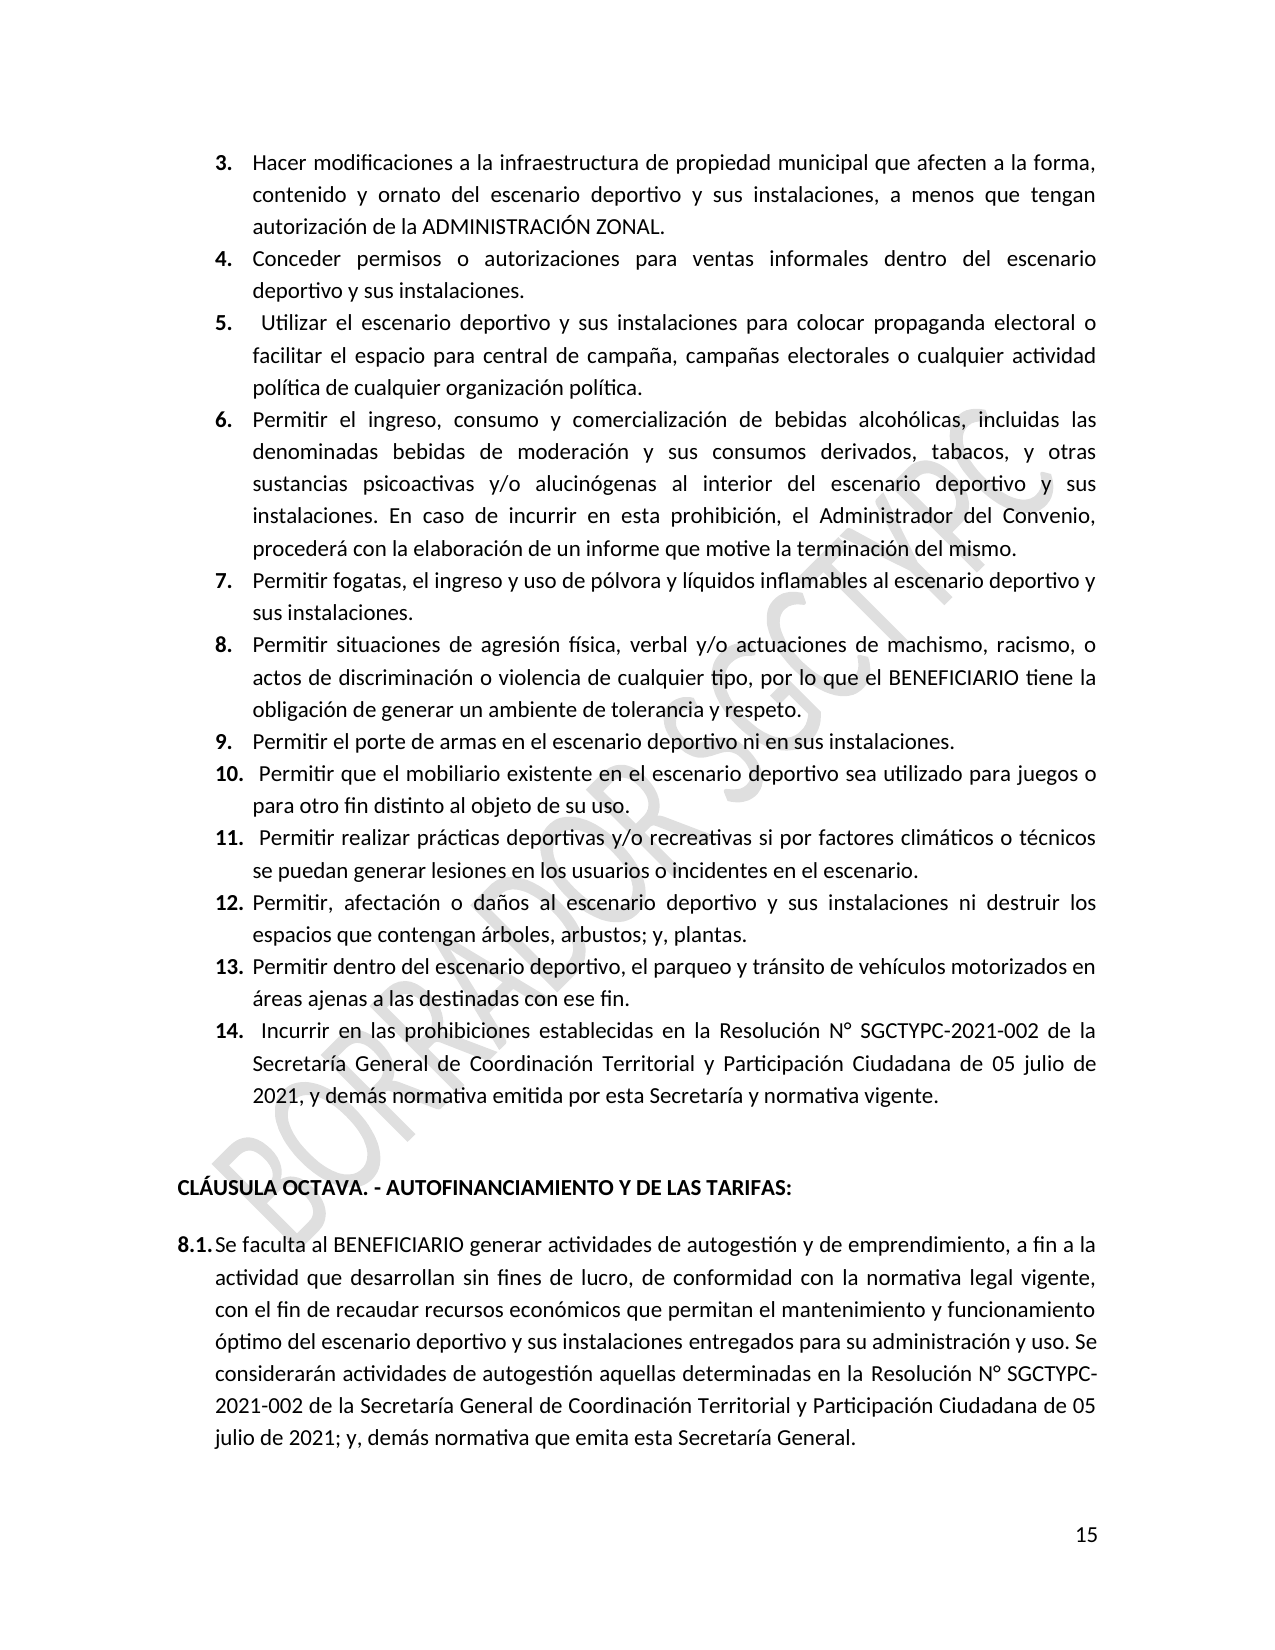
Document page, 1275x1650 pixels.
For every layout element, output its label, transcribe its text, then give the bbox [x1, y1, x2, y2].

list Hacer modificaciones a la infraestructura de propiedad municipal que afecten a la forma, contenido y ornato del escenario deportivo y sus instalaciones, a menos que tengan autorización de la ADMINISTRACIÓN ZONAL. [215, 148, 1098, 240]
list Incurrir en las prohibiciones establecidas en la Resolución N° SGCTYPC-2021-002 de la Secretaría General de Coordinación Territorial y Participación Ciudadana de 05 julio de 2021, y demás normativa emitida por esta Secretaría y normativa vigente. [215, 1017, 1098, 1109]
list Permitir el porte de armas en el escenario deportivo ni en sus instalaciones. [215, 727, 1098, 755]
list Permitir fogatas, el ingreso y uso de pólvora y líquidos inflamables al escenario deportivo y sus instalaciones. [215, 566, 1098, 626]
list Permitir realizar prácticas deportivas y/o recreativas si por factores climáticos o técnicos se puedan generar lesiones en los usuarios o incidentes en el escenario. [215, 823, 1098, 884]
list Permitir el ingreso, consumo y comercialización de bebidas alcohólicas, incluidas las denominadas bebidas de moderación y sus consumos derivados, tabacos, y otras sustancias psicoactivas y/o alucinógenas al interior del escenario deportivo y sus instalaciones. En caso de incurrir en esta prohibición, el Administrador del Convenio, procederá con la elaboración de un informe que motive la terminación del mismo. [215, 405, 1098, 562]
list Conceder permisos o autorizaciones para ventas informales dentro del escenario deportivo y sus instalaciones. [215, 244, 1098, 304]
list Permitir, afectación o daños al escenario deportivo y sus instalaciones ni destruir los espacios que contengan árboles, arbustos; y, plantas. [215, 888, 1098, 948]
list Permitir dentro del escenario deportivo, el parqueo y tránsito de vehículos motorizados en áreas ajenas a las destinadas con ese fin. [215, 952, 1098, 1012]
list Permitir que el mobiliario existente en el escenario deportivo sea utilizado para juegos o para otro fin distinto al objeto de su uso. [215, 759, 1098, 819]
text CLÁUSULA OCTAVA. - AUTOFINANCIAMIENTO Y DE LAS TARIFAS: [177, 1173, 1098, 1201]
list Permitir situaciones de agresión física, verbal y/o actuaciones de machismo, racismo, o actos de discriminación o violencia de cualquier tipo, por lo que el BENEFICIARIO tiene la obligación de generar un ambiente de tolerancia y respeto. [215, 630, 1098, 723]
list Utilizar el escenario deportivo y sus instalaciones para colocar propaganda electoral o facilitar el espacio para central de campaña, campañas electorales o cualquier actividad política de cualquier organización política. [215, 308, 1098, 401]
list Se faculta al BENEFICIARIO generar actividades de autogestión y de emprendimiento, a fin a la actividad que desarrollan sin fines de lucro, de conformidad con la normativa legal vigente, con el fin de recaudar recursos económicos que permitan el mantenimiento y funcionamiento óptimo del escenario deportivo y sus instalaciones entregados para su administración y uso. Se considerarán actividades de autogestión aquellas determinadas en la Resolución N° SGCTYPC-2021-002 de la Secretaría General de Coordinación Territorial y Participación Ciudadana de 05 julio de 2021; y, demás normativa que emita esta Secretaría General. [177, 1230, 1098, 1452]
